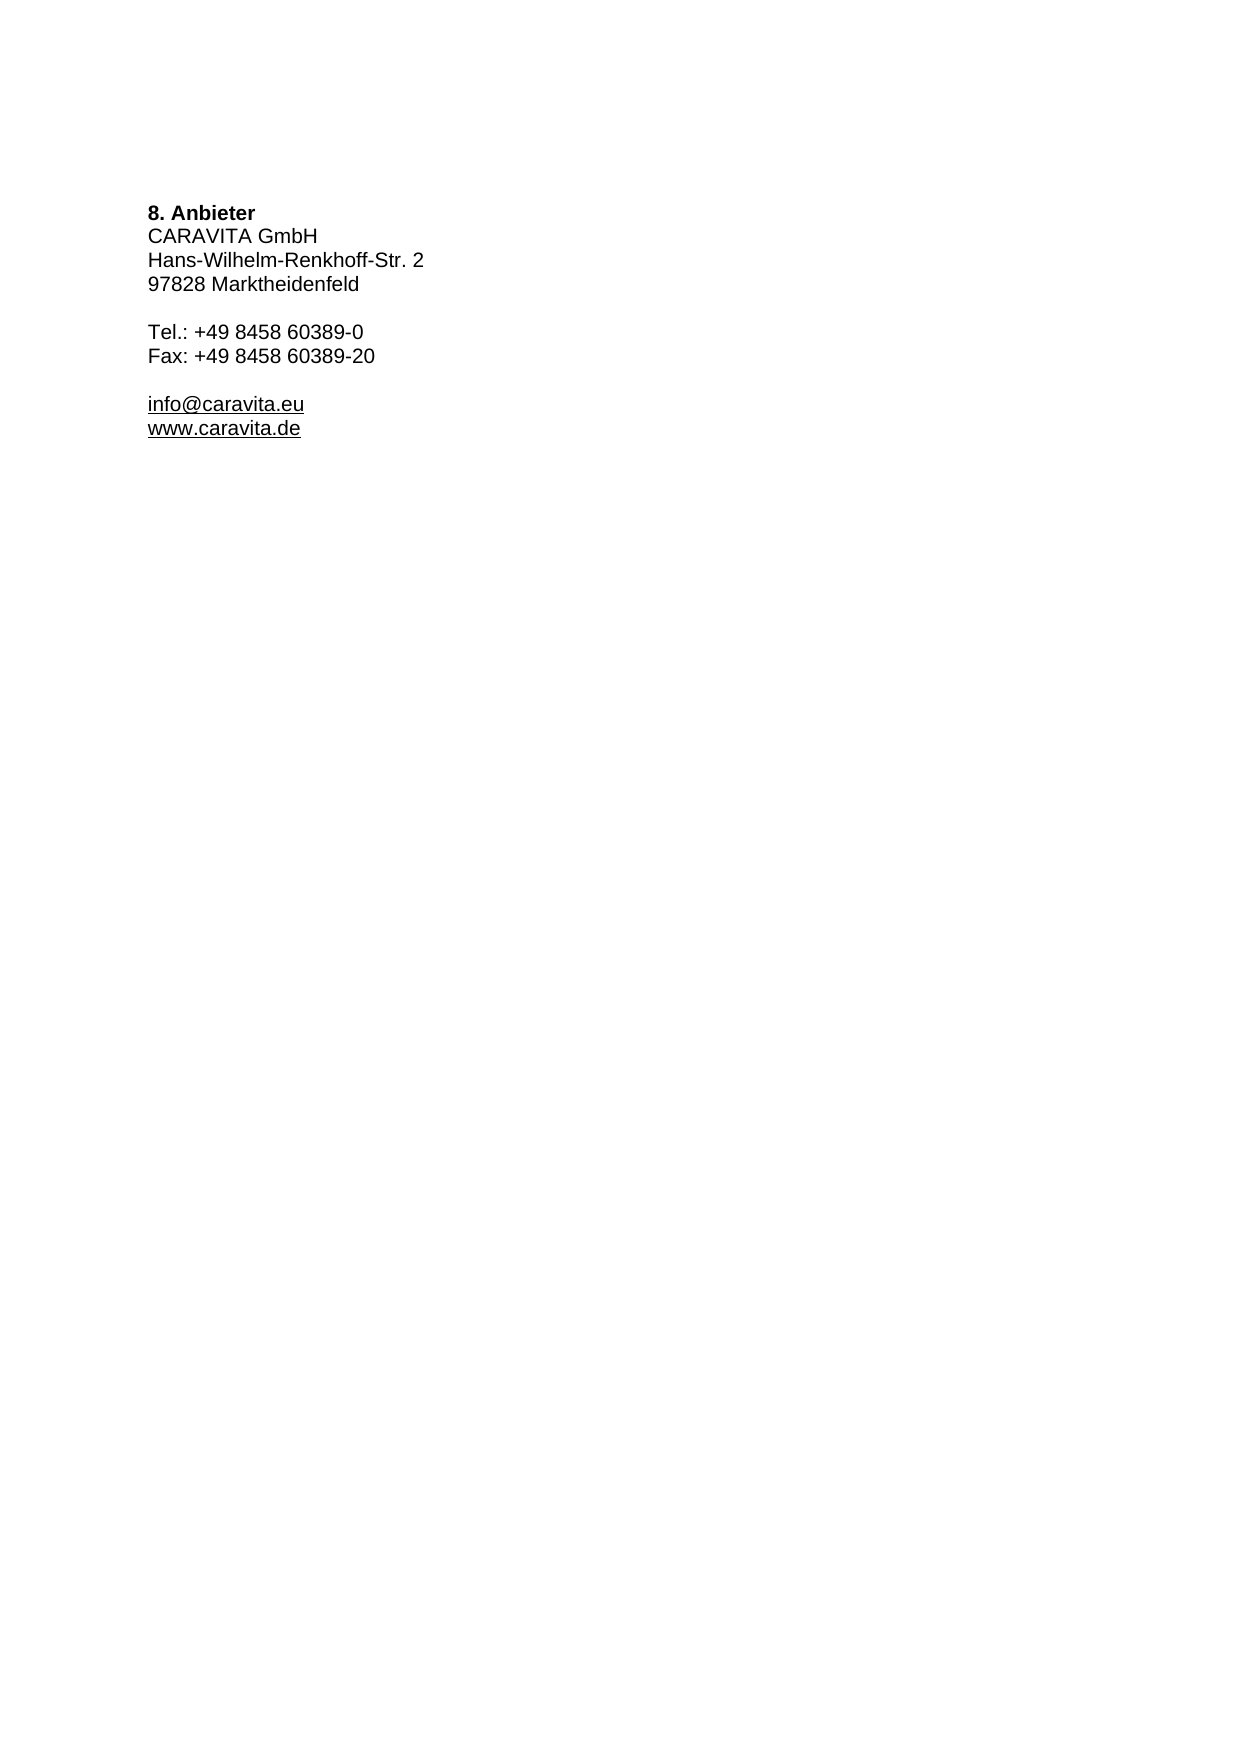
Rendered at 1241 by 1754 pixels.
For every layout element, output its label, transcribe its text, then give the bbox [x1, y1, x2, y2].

text www.caravita.de [148, 416, 1093, 440]
text Hans-Wilhelm-Renkhoff-Str. 2 [148, 248, 1093, 272]
text 97828 Marktheidenfeld [148, 272, 1093, 296]
text Tel.: +49 8458 60389-0 [148, 320, 1093, 344]
text CARAVITA GmbH [148, 224, 1093, 248]
text 8. Anbieter [148, 200, 1093, 224]
text Fax: +49 8458 60389-20 info@caravita.eu [148, 344, 1093, 416]
